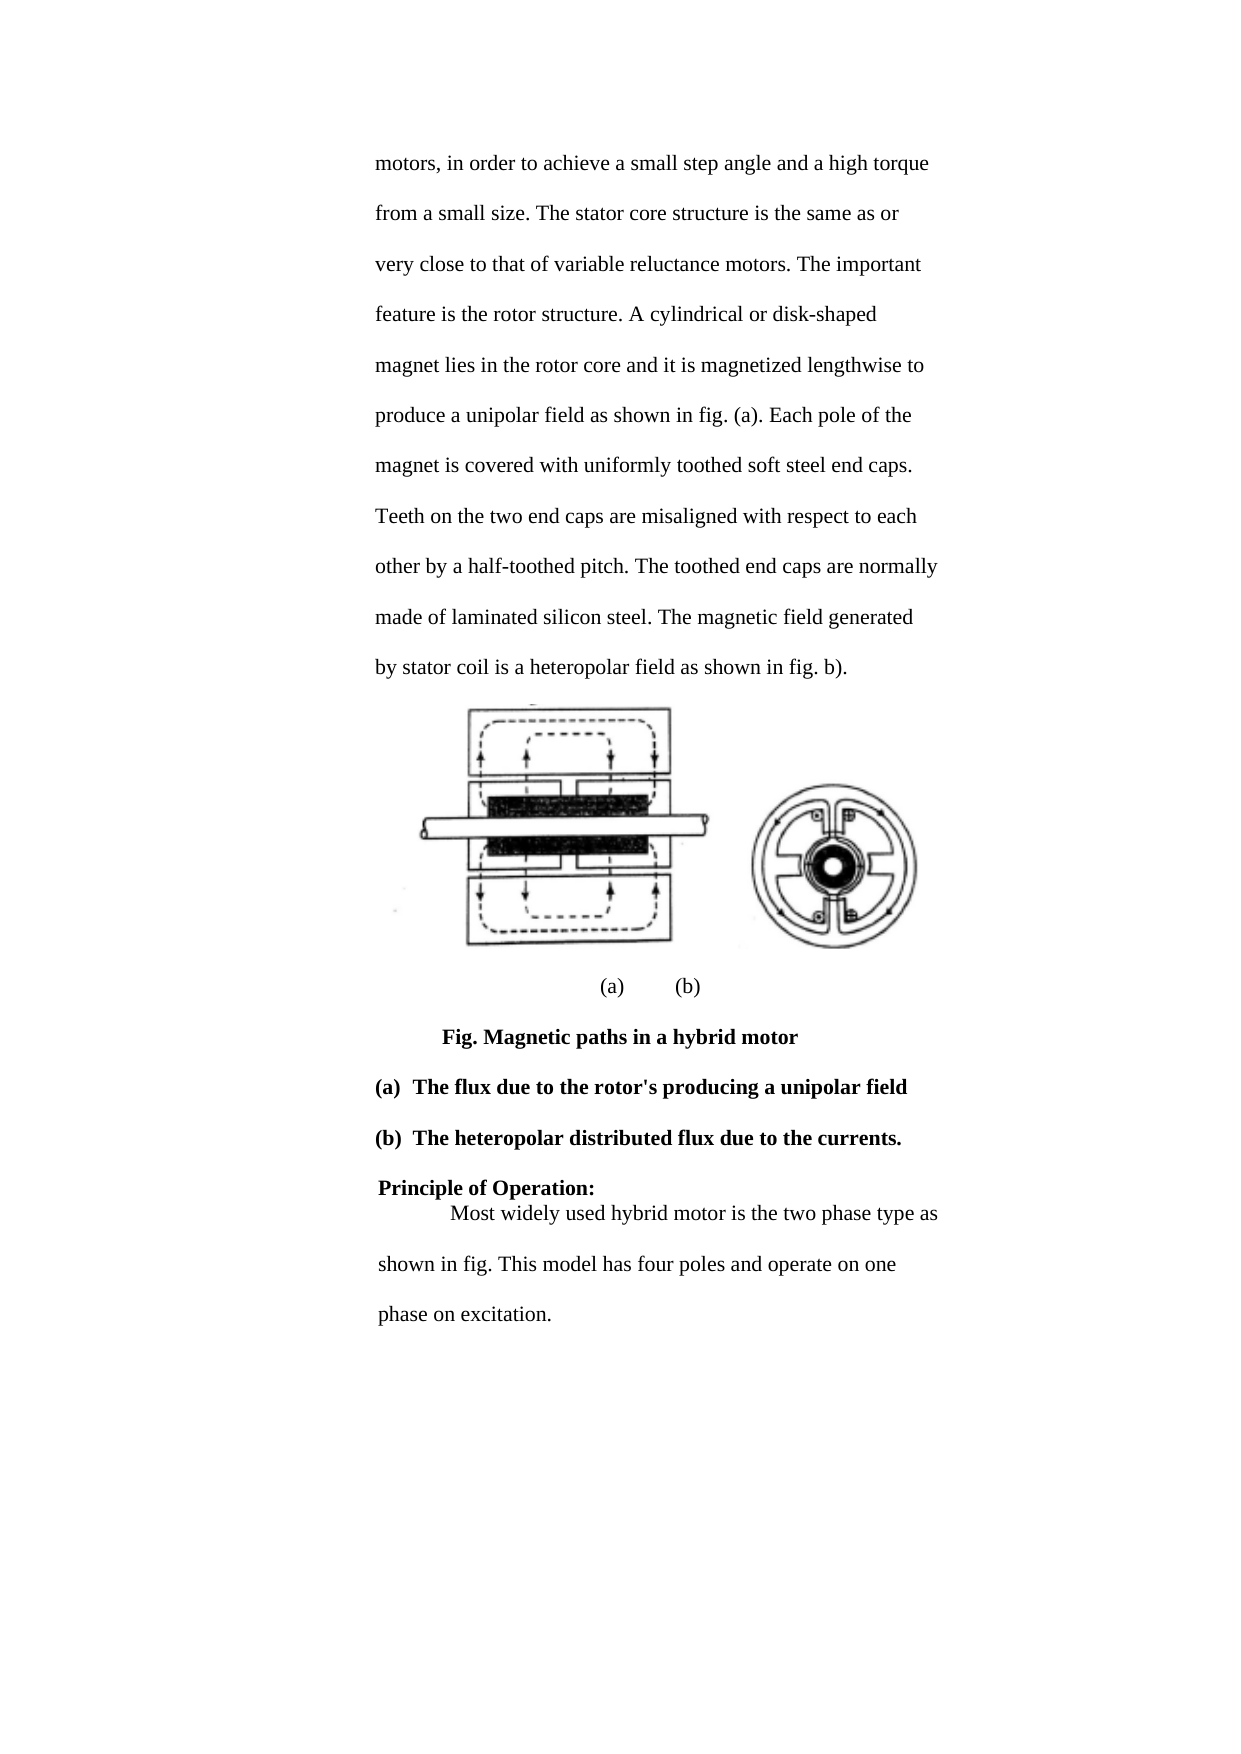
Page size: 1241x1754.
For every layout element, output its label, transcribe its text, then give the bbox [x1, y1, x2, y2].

list The heteropolar distributed flux due to the currents. [375, 1125, 940, 1150]
list The flux due to the rotor's producing a unipolar field [375, 1074, 940, 1099]
text Most widely used hybrid motor is the two phase type as shown in fig. This model has four poles and operate on one phase on excitation. [378, 1200, 940, 1326]
text Principle of Operation: [378, 1175, 940, 1200]
text (a) (b) [600, 973, 940, 999]
text Fig. Magnetic paths in a hybrid motor [300, 1024, 940, 1049]
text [375, 150, 940, 679]
